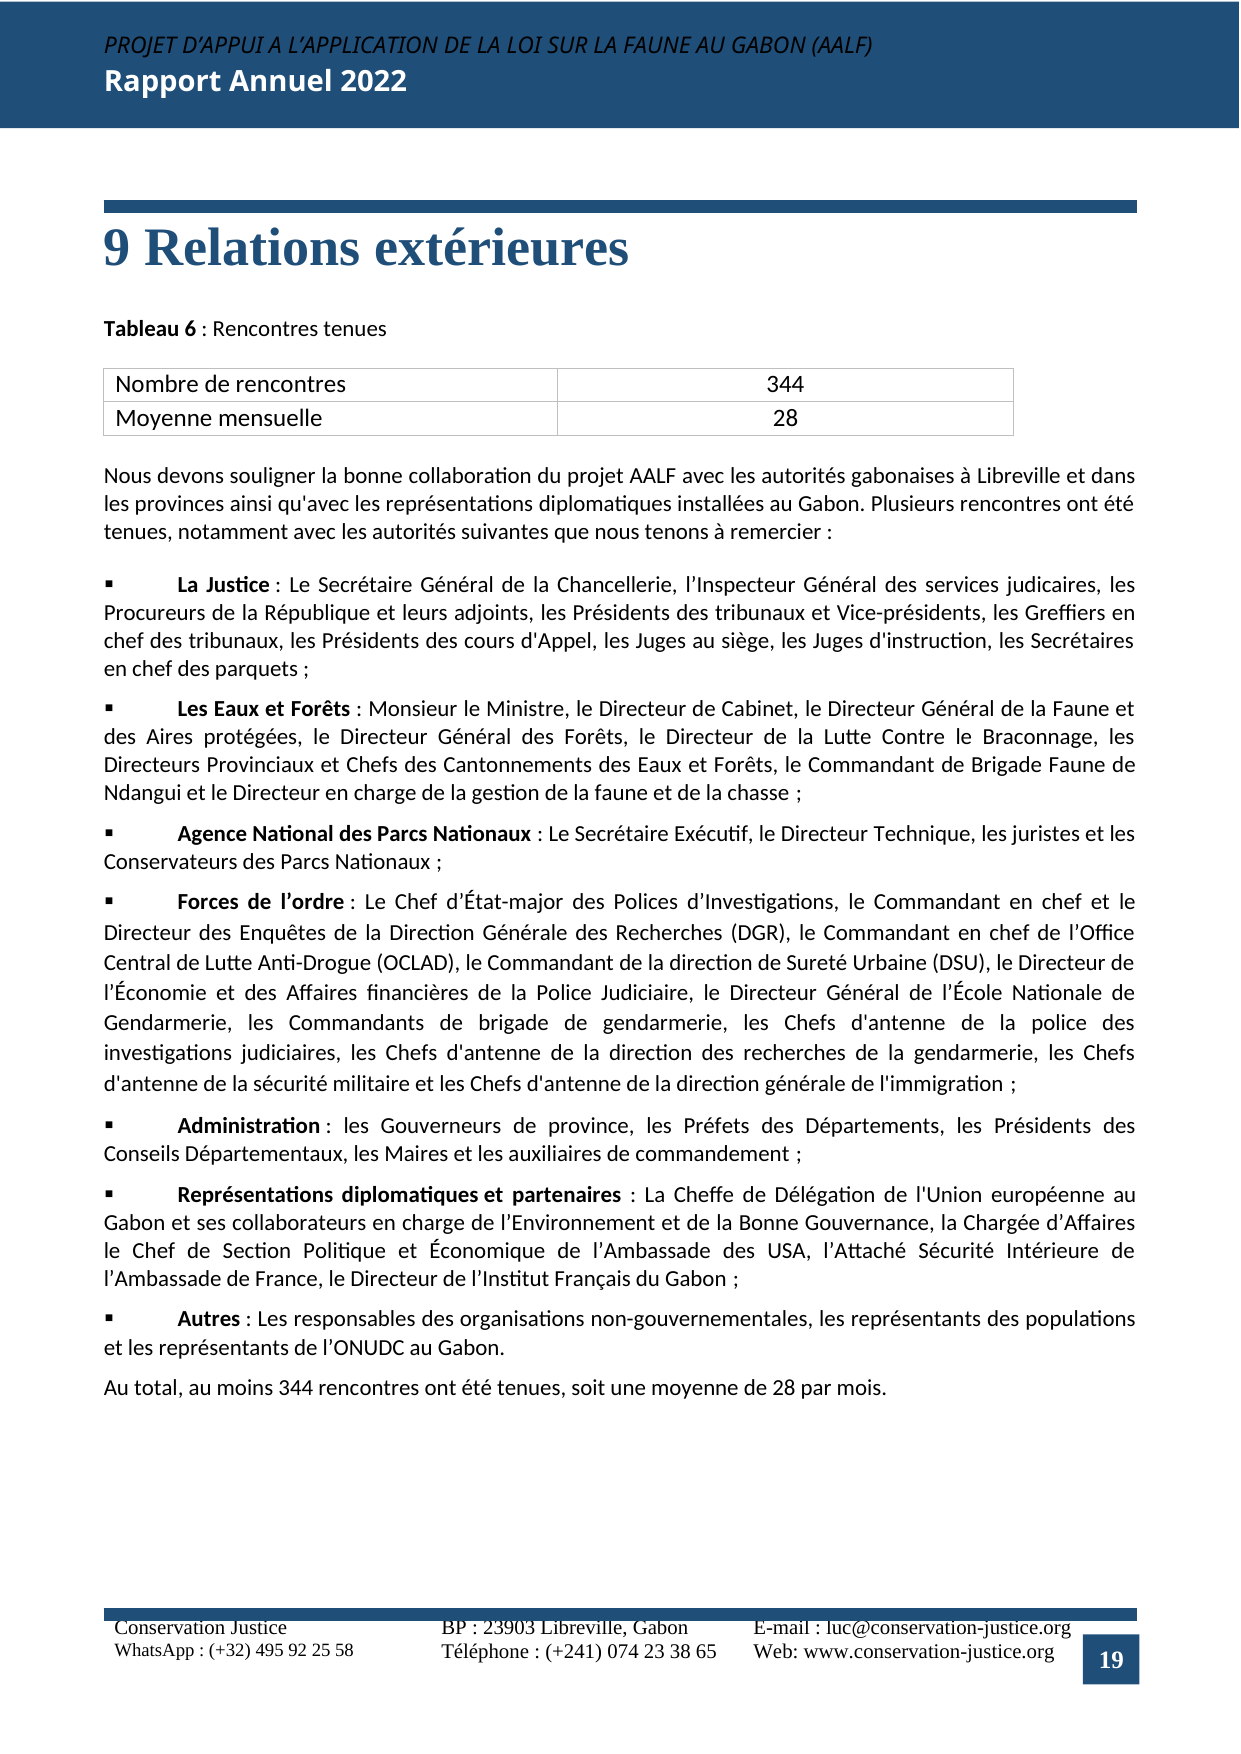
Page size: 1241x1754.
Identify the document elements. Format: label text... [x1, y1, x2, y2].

list Autres : Les responsables des organisations non-gouvernementales, les représentants des populations et les représentants de l’ONUDC au Gabon. [103, 1304, 1137, 1361]
text Tableau 6 : Rencontres tenues [103, 314, 1137, 342]
table_cell 28 [558, 402, 1013, 435]
list Agence National des Parcs Nationaux : Le Secrétaire Exécutif, le Directeur Technique, les juristes et les Conservateurs des Parcs Nationaux ; [103, 819, 1137, 875]
list Les Eaux et Forêts : Monsieur le Ministre, le Directeur de Cabinet, le Directeur Général de la Faune et des Aires protégées, le Directeur Général des Forêts, le Directeur de la Lutte Contre le Braconnage, les Directeurs Provinciaux et Chefs des Cantonnements des Eaux et Forêts, le Commandant de Brigade Faune de Ndangui et le Directeur en charge de la gestion de la faune et de la chasse ; [103, 694, 1137, 806]
list Administration : les Gouverneurs de province, les Préfets des Départements, les Présidents des Conseils Départementaux, les Maires et les auxiliaires de commandement ; [103, 1111, 1137, 1167]
list Forces de l’ordre : Le Chef d’État-major des Polices d’Investigations, le Commandant en chef et le Directeur des Enquêtes de la Direction Générale des Recherches (DGR), le Commandant en chef de l’Office Central de Lutte Anti-Drogue (OCLAD), le Commandant de la direction de Sureté Urbaine (DSU), le Directeur de l’Économie et des Affaires financières de la Police Judiciaire, le Directeur Général de l’École Nationale de Gendarmerie, les Commandants de brigade de gendarmerie, les Chefs d'antenne de la police des investigations judiciaires, les Chefs d'antenne de la direction des recherches de la gendarmerie, les Chefs d'antenne de la sécurité militaire et les Chefs d'antenne de la direction générale de l'immigration ; [103, 887, 1137, 1097]
list Représentations diplomatiques et partenaires : La Cheffe de Délégation de l'Union européenne au Gabon et ses collaborateurs en charge de l’Environnement et de la Bonne Gouvernance, la Chargée d’Affaires le Chef de Section Politique et Économique de l’Ambassade des USA, l’Attaché Sécurité Intérieure de l’Ambassade de France, le Directeur de l’Institut Français du Gabon ; [103, 1180, 1137, 1292]
text Au total, au moins 344 rencontres ont été tenues, soit une moyenne de 28 par mois. [103, 1373, 1137, 1401]
subtitle 9 Relations extérieures [103, 201, 1137, 277]
list La Justice : Le Secrétaire Général de la Chancellerie, l’Inspecteur Général des services judicaires, les Procureurs de la République et leurs adjoints, les Présidents des tribunaux et Vice-présidents, les Greffiers en chef des tribunaux, les Présidents des cours d'Appel, les Juges au siège, les Juges d'instruction, les Secrétaires en chef des parquets ; [103, 570, 1137, 682]
table_header 344 [558, 369, 1013, 401]
table_cell Moyenne mensuelle [104, 402, 557, 435]
table_header Nombre de rencontres [104, 369, 557, 401]
text Nous devons souligner la bonne collaboration du projet AALF avec les autorités gabonaises à Libreville et dans les provinces ainsi qu'avec les représentations diplomatiques installées au Gabon. Plusieurs rencontres ont été tenues, notamment avec les autorités suivantes que nous tenons à remercier : [103, 461, 1137, 545]
